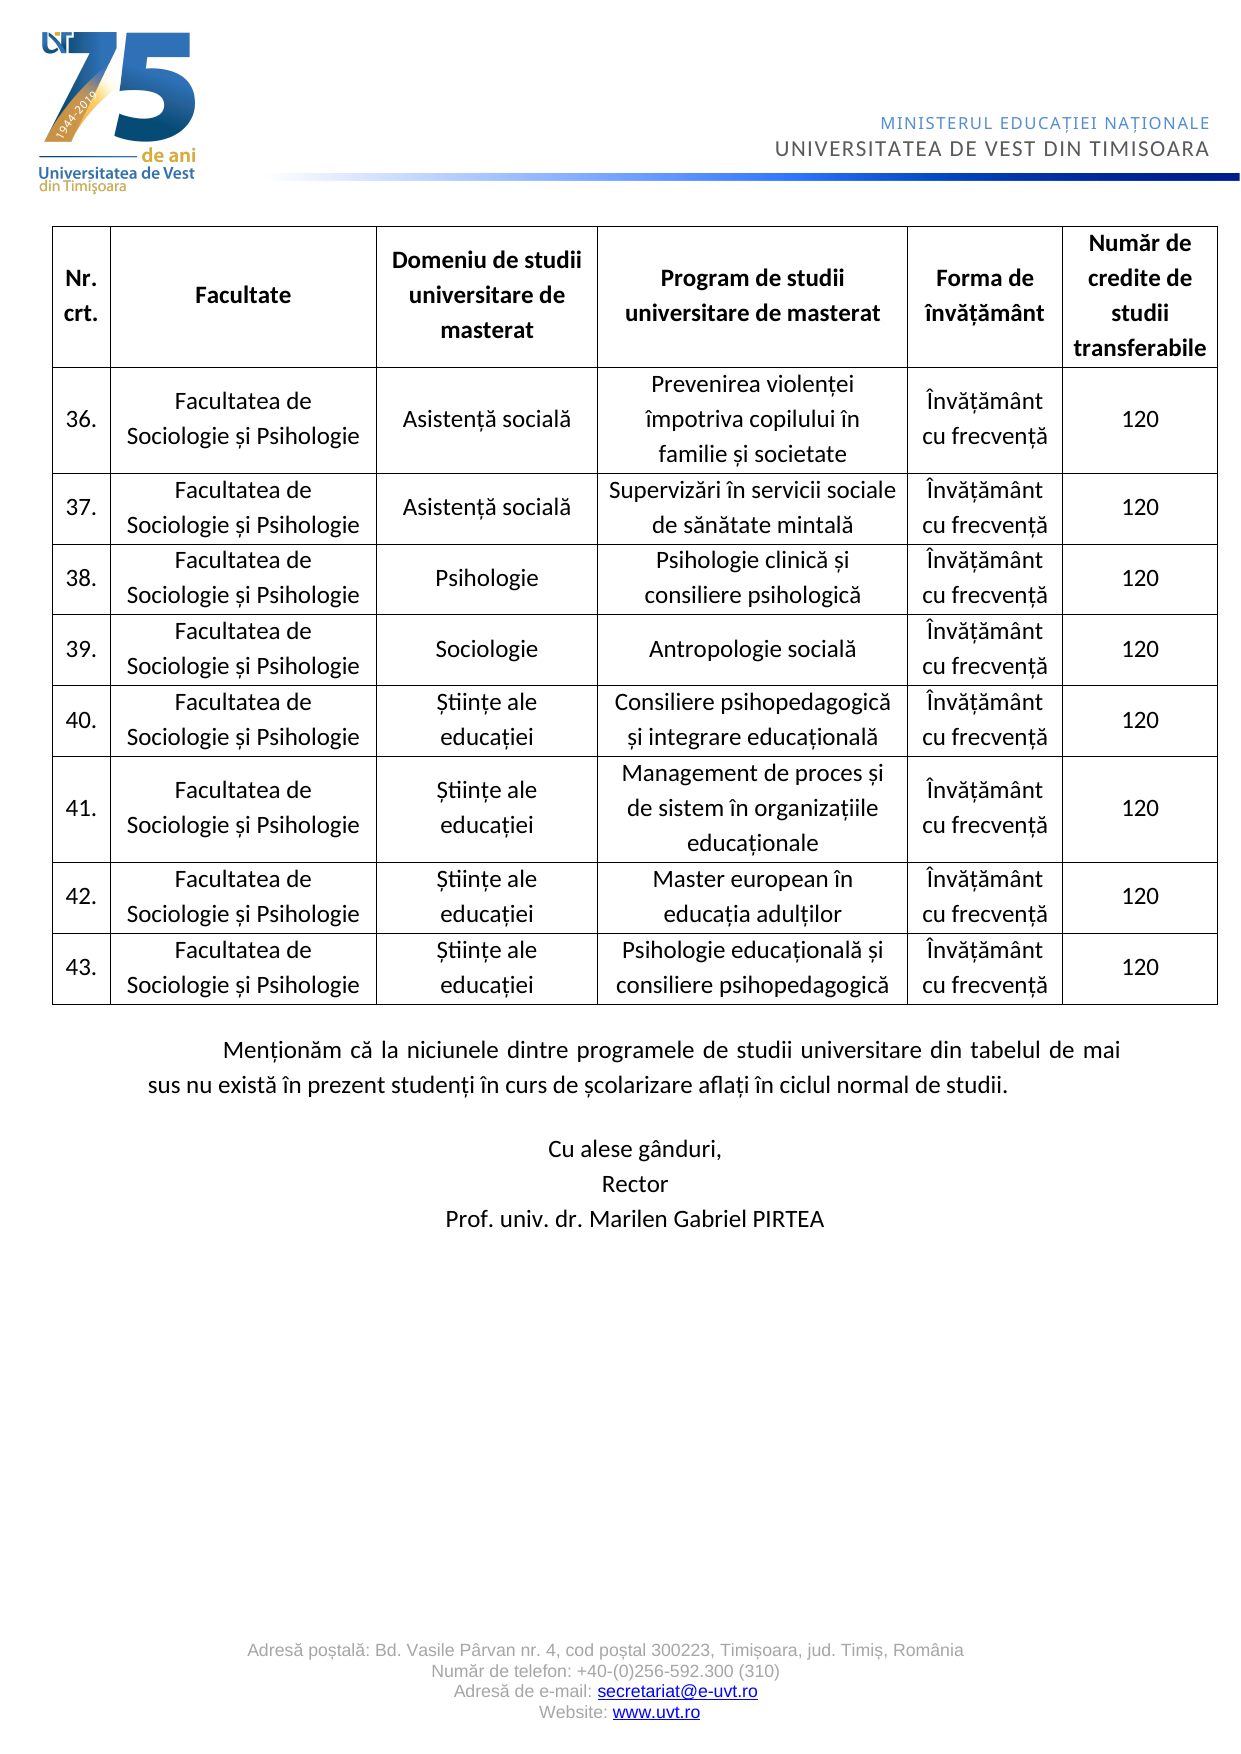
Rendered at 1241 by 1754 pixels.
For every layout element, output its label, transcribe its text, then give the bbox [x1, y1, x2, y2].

table_cell Prevenirea violenței împotriva copilului în familie și societate [598, 368, 907, 473]
table_cell Învățământ cu frecvență [908, 545, 1062, 614]
table_cell Sociologie [377, 615, 597, 685]
table_cell 37. [53, 474, 110, 543]
table_cell 120 [1063, 368, 1217, 473]
table_cell Management de proces și de sistem în organizațiile educaționale [598, 757, 907, 862]
table_cell Învățământ cu frecvență [908, 934, 1062, 1003]
table_cell Științe ale educației [377, 934, 597, 1003]
table_cell 38. [53, 545, 110, 614]
table_header Domeniu de studii universitare de masterat [377, 227, 597, 367]
table_cell Învățământ cu frecvență [908, 757, 1062, 862]
table_cell Asistență socială [377, 474, 597, 543]
table_cell 39. [53, 615, 110, 685]
table_cell Facultatea de Sociologie și Psihologie [111, 545, 376, 614]
table_cell 120 [1063, 545, 1217, 614]
text Cu alese gânduri, [148, 1133, 1122, 1163]
table_cell Supervizări în servicii sociale de sănătate mintală [598, 474, 907, 543]
table_cell Învățământ cu frecvență [908, 474, 1062, 543]
table_cell Învățământ cu frecvență [908, 863, 1062, 933]
table_cell 40. [53, 686, 110, 756]
table_cell 43. [53, 934, 110, 1003]
table_cell Facultatea de Sociologie și Psihologie [111, 615, 376, 685]
table_cell Asistență socială [377, 368, 597, 473]
table_header Forma de învățământ [908, 227, 1062, 367]
text Rector [148, 1168, 1122, 1198]
table_cell Facultatea de Sociologie și Psihologie [111, 686, 376, 756]
table_cell 120 [1063, 863, 1217, 933]
picture [266, 173, 1240, 181]
text Menționăm că la niciunele dintre programele de studii universitare din tabelul de mai sus nu există în prezent studenți în curs de școlarizare aflați în ciclul normal de studii. [148, 1034, 1122, 1099]
table_cell 120 [1063, 757, 1217, 862]
table_header Program de studii universitare de masterat [598, 227, 907, 367]
table_cell Facultatea de Sociologie și Psihologie [111, 368, 376, 473]
table_cell Consiliere psihopedagogică și integrare educațională [598, 686, 907, 756]
table_cell Master european în educația adulților [598, 863, 907, 933]
table_cell Psihologie educațională și consiliere psihopedagogică [598, 934, 907, 1003]
table_cell Facultatea de Sociologie și Psihologie [111, 757, 376, 862]
table_header Număr de credite de studii transferabile [1063, 227, 1217, 367]
table_cell Științe ale educației [377, 686, 597, 756]
table_cell 42. [53, 863, 110, 933]
table_cell Științe ale educației [377, 757, 597, 862]
table_cell Învățământ cu frecvență [908, 615, 1062, 685]
table_cell 120 [1063, 474, 1217, 543]
text Prof. univ. dr. Marilen Gabriel PIRTEA [148, 1203, 1122, 1233]
table_cell Antropologie socială [598, 615, 907, 685]
table_cell Psihologie clinică și consiliere psihologică [598, 545, 907, 614]
table_header Facultate [111, 227, 376, 367]
table_cell 36. [53, 368, 110, 473]
table_cell Științe ale educației [377, 863, 597, 933]
table_cell Psihologie [377, 545, 597, 614]
table_cell 41. [53, 757, 110, 862]
table_cell Învățământ cu frecvență [908, 686, 1062, 756]
table_cell 120 [1063, 615, 1217, 685]
table_cell 120 [1063, 686, 1217, 756]
table_cell Facultatea de Sociologie și Psihologie [111, 934, 376, 1003]
table_cell Învățământ cu frecvență [908, 368, 1062, 473]
table_cell Facultatea de Sociologie și Psihologie [111, 474, 376, 543]
table_cell 120 [1063, 934, 1217, 1003]
table_cell Facultatea de Sociologie și Psihologie [111, 863, 376, 933]
picture [34, 27, 199, 199]
table_header Nr. crt. [53, 227, 110, 367]
